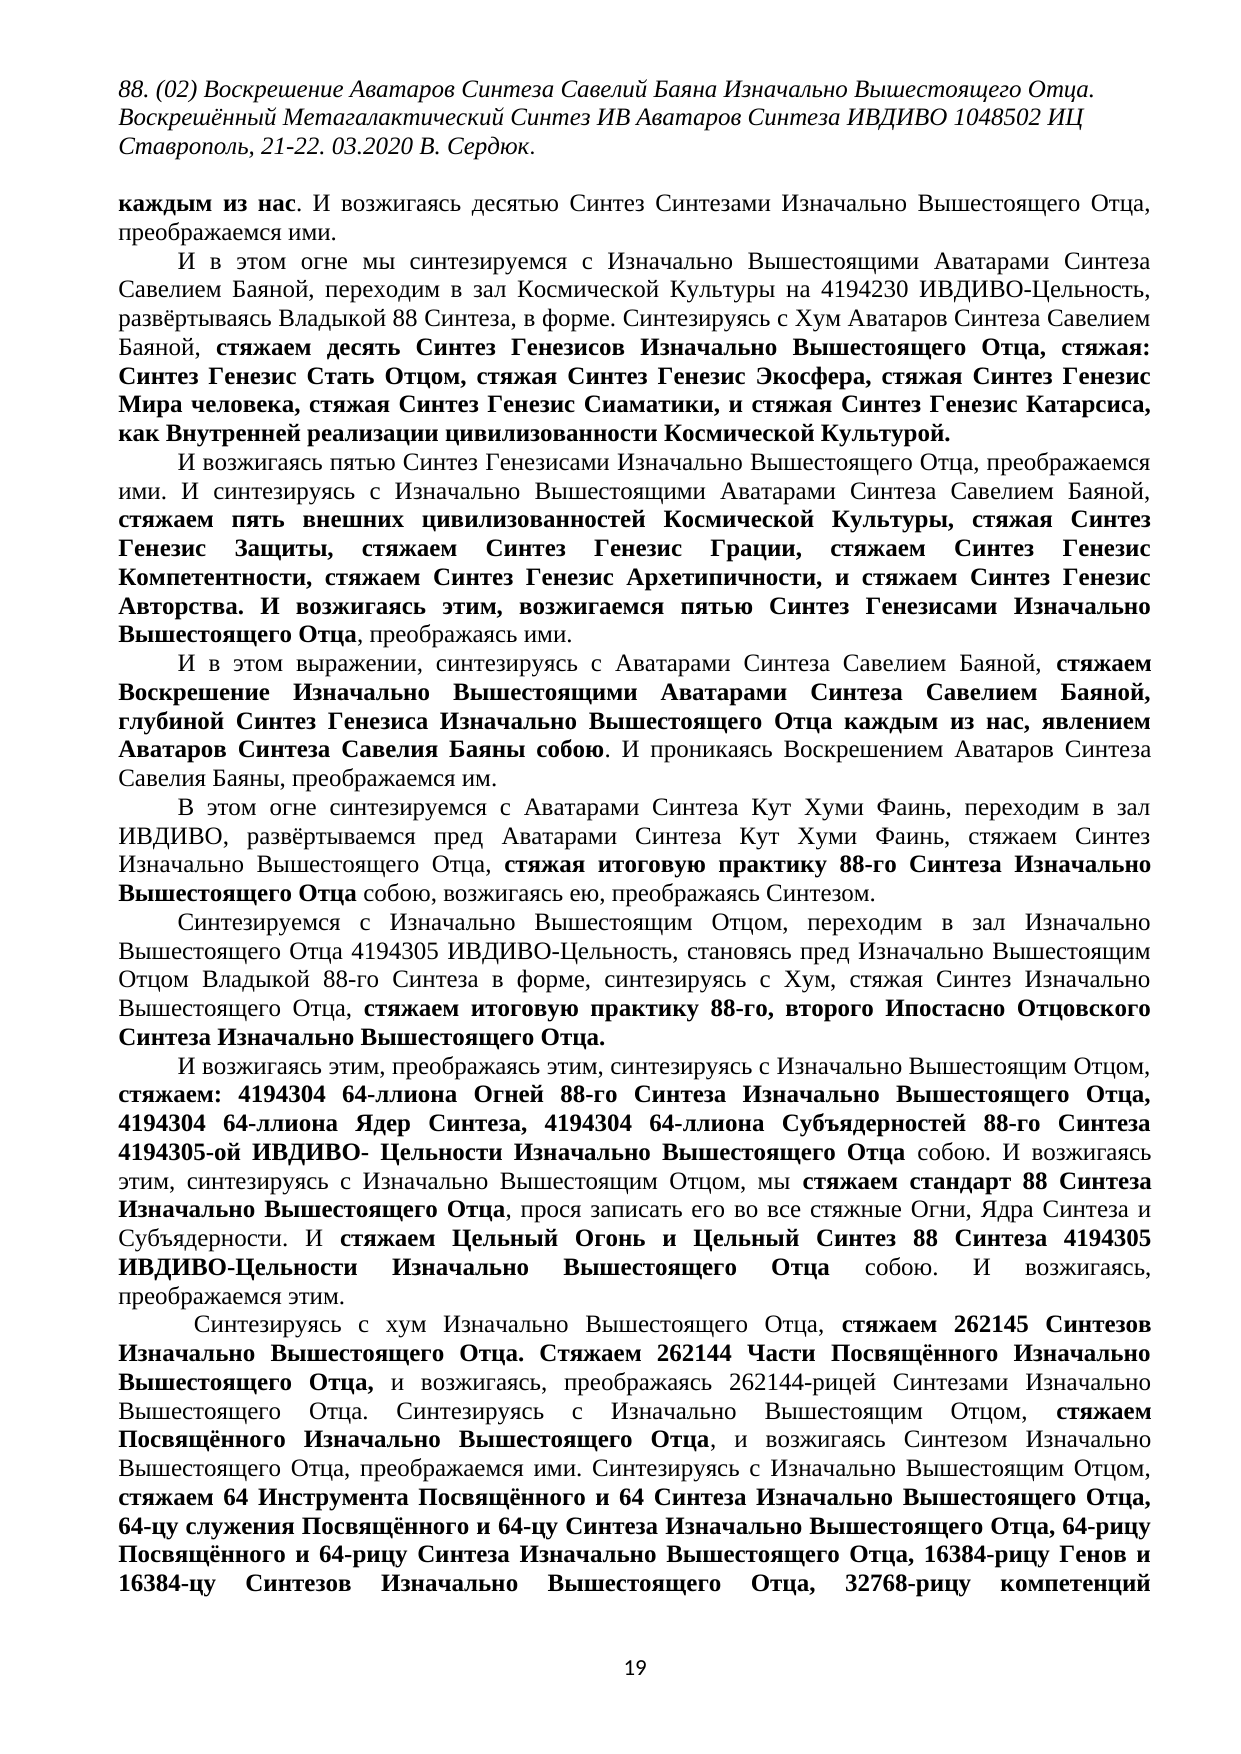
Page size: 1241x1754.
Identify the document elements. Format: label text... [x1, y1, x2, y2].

text Синтезируемся с Изначально Вышестоящим Отцом, переходим в зал Изначально Вышестоящего Отца 4194305 ИВДИВО-Цельность, становясь пред Изначально Вышестоящим Отцом Владыкой 88-го Синтеза в форме, синтезируясь с Хум, стяжая Синтез Изначально Вышестоящего Отца, стяжаем итоговую практику 88-го, второго Ипостасно Отцовского Синтеза Изначально Вышестоящего Отца. [118, 907, 1152, 1051]
text И в этом огне мы синтезируемся с Изначально Вышестоящими Аватарами Синтеза Савелием Баяной, переходим в зал Космической Культуры на 4194230 ИВДИВО-Цельность, развёртываясь Владыкой 88 Синтеза, в форме. Синтезируясь с Хум Аватаров Синтеза Савелием Баяной, стяжаем десять Синтез Генезисов Изначально Вышестоящего Отца, стяжая: Синтез Генезис Стать Отцом, стяжая Синтез Генезис Экосфера, стяжая Синтез Генезис Мира человека, стяжая Синтез Генезис Сиаматики, и стяжая Синтез Генезис Катарсиса, как Внутренней реализации цивилизованности Космической Культурой. [118, 246, 1152, 447]
text И возжигаясь этим, преображаясь этим, синтезируясь с Изначально Вышестоящим Отцом, стяжаем: 4194304 64-ллиона Огней 88-го Синтеза Изначально Вышестоящего Отца, 4194304 64-ллиона Ядер Синтеза, 4194304 64-ллиона Субъядерностей 88-го Синтеза 4194305-ой ИВДИВО- Цельности Изначально Вышестоящего Отца собою. И возжигаясь этим, синтезируясь с Изначально Вышестоящим Отцом, мы стяжаем стандарт 88 Синтеза Изначально Вышестоящего Отца, прося записать его во все стяжные Огни, Ядра Синтеза и Субъядерности. И стяжаем Цельный Огонь и Цельный Синтез 88 Синтеза 4194305 ИВДИВО-Цельности Изначально Вышестоящего Отца собою. И возжигаясь, преображаемся этим. [118, 1051, 1152, 1309]
text И возжигаясь пятью Синтез Генезисами Изначально Вышестоящего Отца, преображаемся ими. И синтезируясь с Изначально Вышестоящими Аватарами Синтеза Савелием Баяной, стяжаем пять внешних цивилизованностей Космической Культуры, стяжая Синтез Генезис Защиты, стяжаем Синтез Генезис Грации, стяжаем Синтез Генезис Компетентности, стяжаем Синтез Генезис Архетипичности, и стяжаем Синтез Генезис Авторства. И возжигаясь этим, возжигаемся пятью Синтез Генезисами Изначально Вышестоящего Отца, преображаясь ими. [118, 447, 1152, 648]
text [118, 188, 1152, 246]
text В этом огне синтезируемся с Аватарами Синтеза Кут Хуми Фаинь, переходим в зал ИВДИВО, развёртываемся пред Аватарами Синтеза Кут Хуми Фаинь, стяжаем Синтез Изначально Вышестоящего Отца, стяжая итоговую практику 88-го Синтеза Изначально Вышестоящего Отца собою, возжигаясь ею, преображаясь Синтезом. [118, 792, 1152, 907]
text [118, 1309, 1152, 1597]
text И в этом выражении, синтезируясь с Аватарами Синтеза Савелием Баяной, стяжаем Воскрешение Изначально Вышестоящими Аватарами Синтеза Савелием Баяной, глубиной Синтез Генезиса Изначально Вышестоящего Отца каждым из нас, явлением Аватаров Синтеза Савелия Баяны собою. И проникаясь Воскрешением Аватаров Синтеза Савелия Баяны, преображаемся им. [118, 648, 1152, 792]
